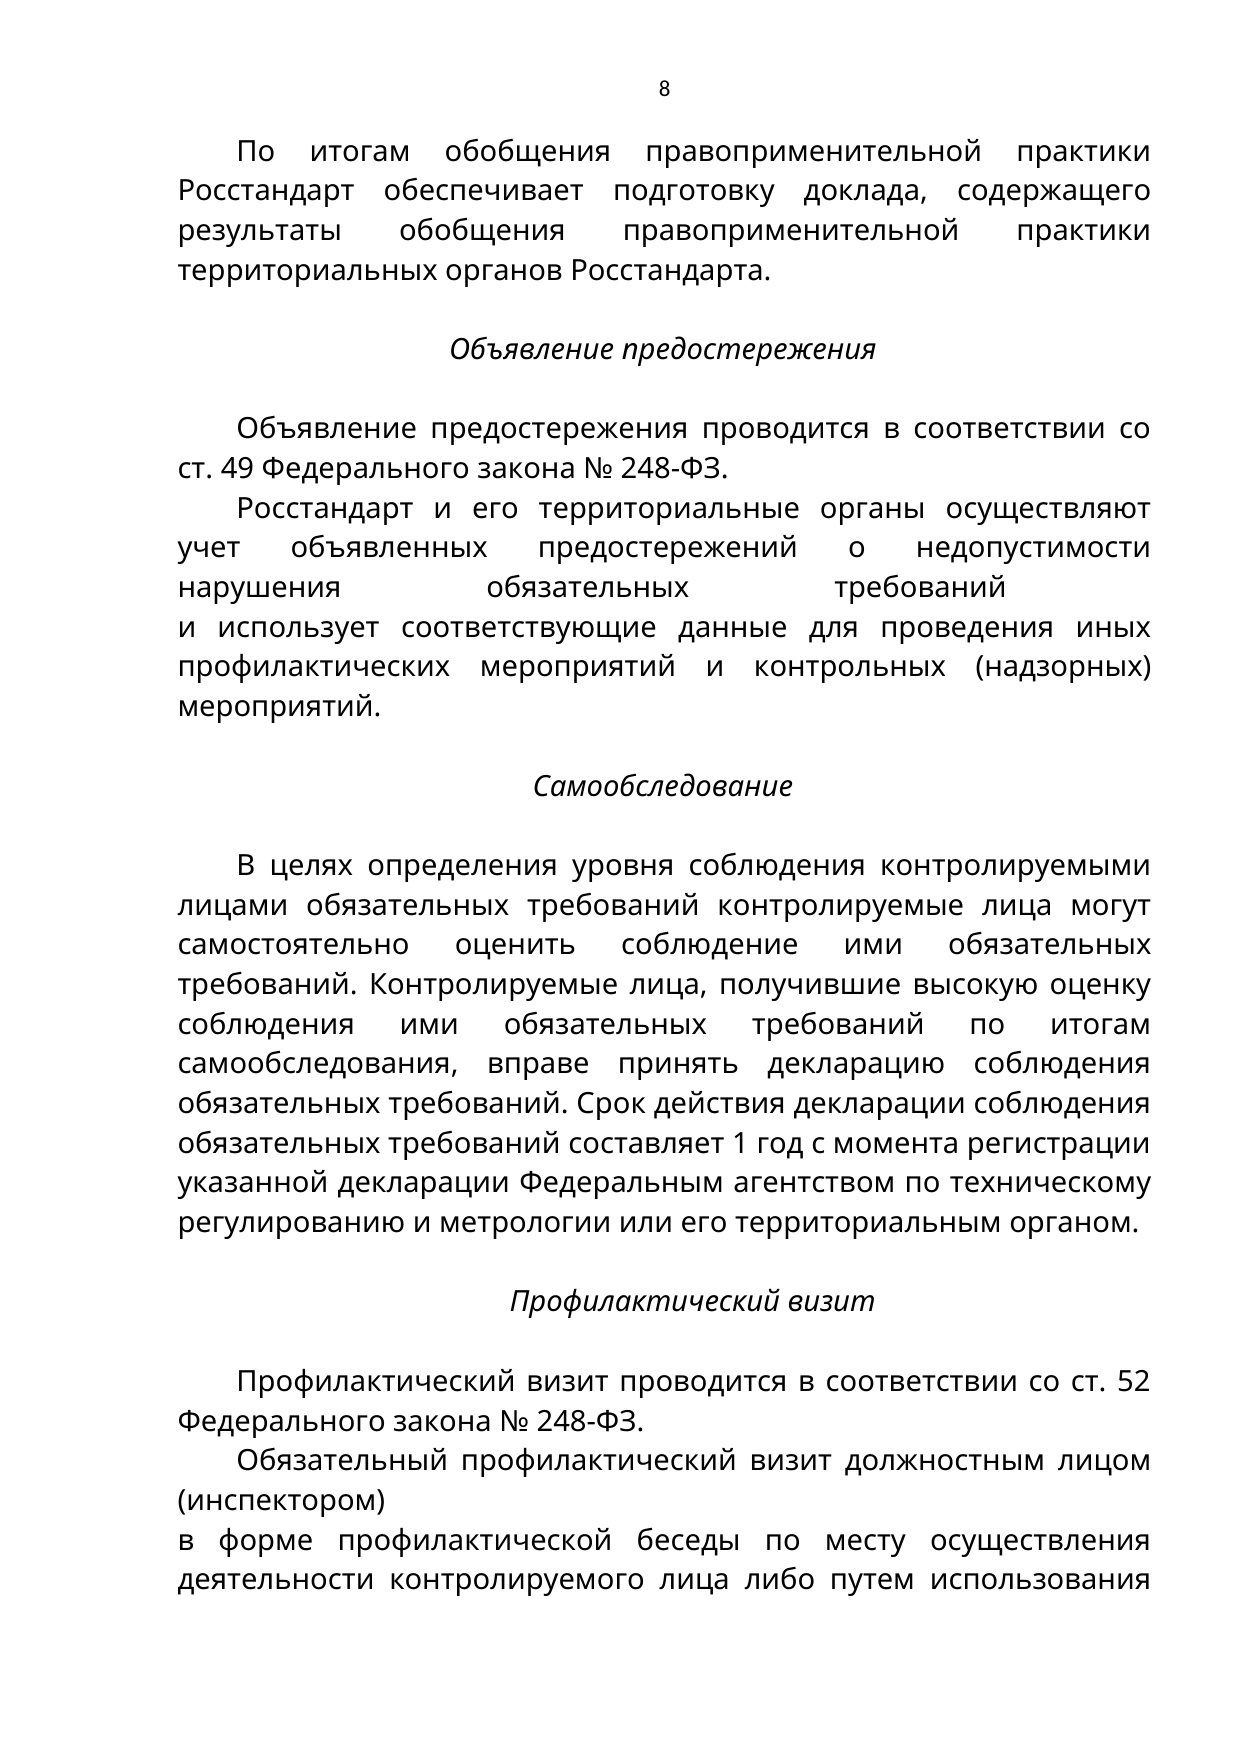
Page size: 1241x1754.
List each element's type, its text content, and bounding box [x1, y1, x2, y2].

text Росстандарт и его территориальные органы осуществляют учет объявленных предостережений о недопустимости нарушения обязательных требований и использует соответствующие данные для проведения иных профилактических мероприятий и контрольных (надзорных) мероприятий. [177, 487, 1152, 725]
text Профилактический визит [177, 1281, 1152, 1320]
text По итогам обобщения правоприменительной практики Росстандарт обеспечивает подготовку доклада, содержащего результаты обобщения правоприменительной практики территориальных органов Росстандарта. [177, 130, 1152, 288]
text Объявление предостережения проводится в соответствии со ст. 49 Федерального закона № 248-ФЗ. [177, 408, 1152, 487]
text Самообследование [177, 765, 1152, 804]
text В целях определения уровня соблюдения контролируемыми лицами обязательных требований контролируемые лица могут самостоятельно оценить соблюдение ими обязательных требований. Контролируемые лица, получившие высокую оценку соблюдения ими обязательных требований по итогам самообследования, вправе принять декларацию соблюдения обязательных требований. Срок действия декларации соблюдения обязательных требований составляет 1 год с момента регистрации указанной декларации Федеральным агентством по техническому регулированию и метрологии или его территориальным органом. [177, 844, 1152, 1241]
text Объявление предостережения [177, 328, 1152, 368]
text Профилактический визит проводится в соответствии со ст. 52 Федерального закона № 248-ФЗ. [177, 1360, 1152, 1439]
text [177, 1439, 1152, 1598]
